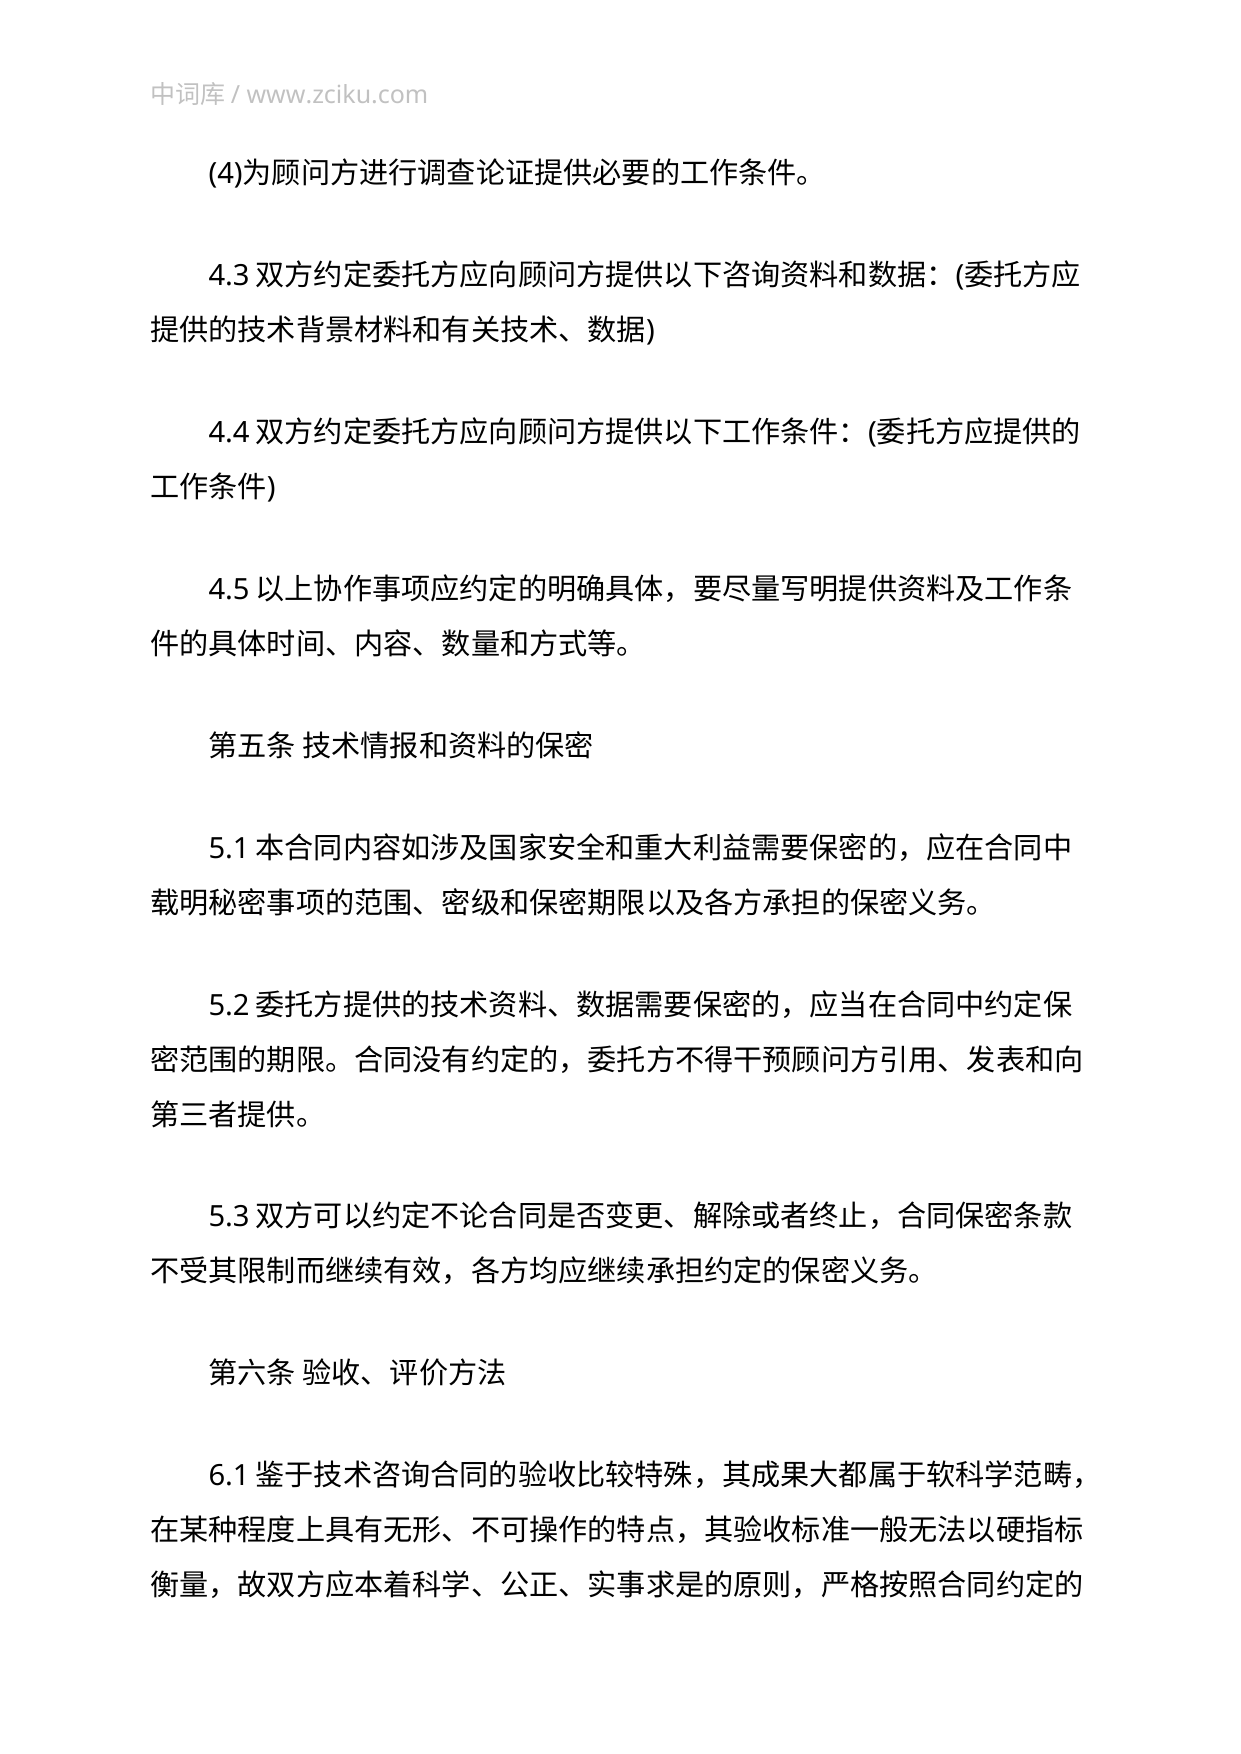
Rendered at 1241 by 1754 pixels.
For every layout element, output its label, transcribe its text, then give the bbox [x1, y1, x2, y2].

text 第五条 技术情报和资料的保密 [150, 723, 1090, 765]
text 4.5以上协作事项应约定的明确具体，要尽量写明提供资料及工作条件的具体时间、内容、数量和方式等。 [150, 566, 1090, 663]
text 第六条 验收、评价方法 [150, 1350, 1090, 1392]
text 4.4双方约定委托方应向顾问方提供以下工作条件：(委托方应提供的工作条件) [150, 409, 1090, 506]
text 5.2委托方提供的技术资料、数据需要保密的，应当在合同中约定保密范围的期限。合同没有约定的，委托方不得干预顾问方引用、发表和向第三者提供。 [150, 981, 1090, 1133]
text 5.1本合同内容如涉及国家安全和重大利益需要保密的，应在合同中载明秘密事项的范围、密级和保密期限以及各方承担的保密义务。 [150, 824, 1090, 922]
text 4.3双方约定委托方应向顾问方提供以下咨询资料和数据：(委托方应提供的技术背景材料和有关技术、数据) [150, 252, 1090, 349]
text (4)为顾问方进行调查论证提供必要的工作条件。 [150, 150, 1090, 192]
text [150, 1451, 1090, 1604]
text 5.3双方可以约定不论合同是否变更、解除或者终止，合同保密条款不受其限制而继续有效，各方均应继续承担约定的保密义务。 [150, 1193, 1090, 1290]
